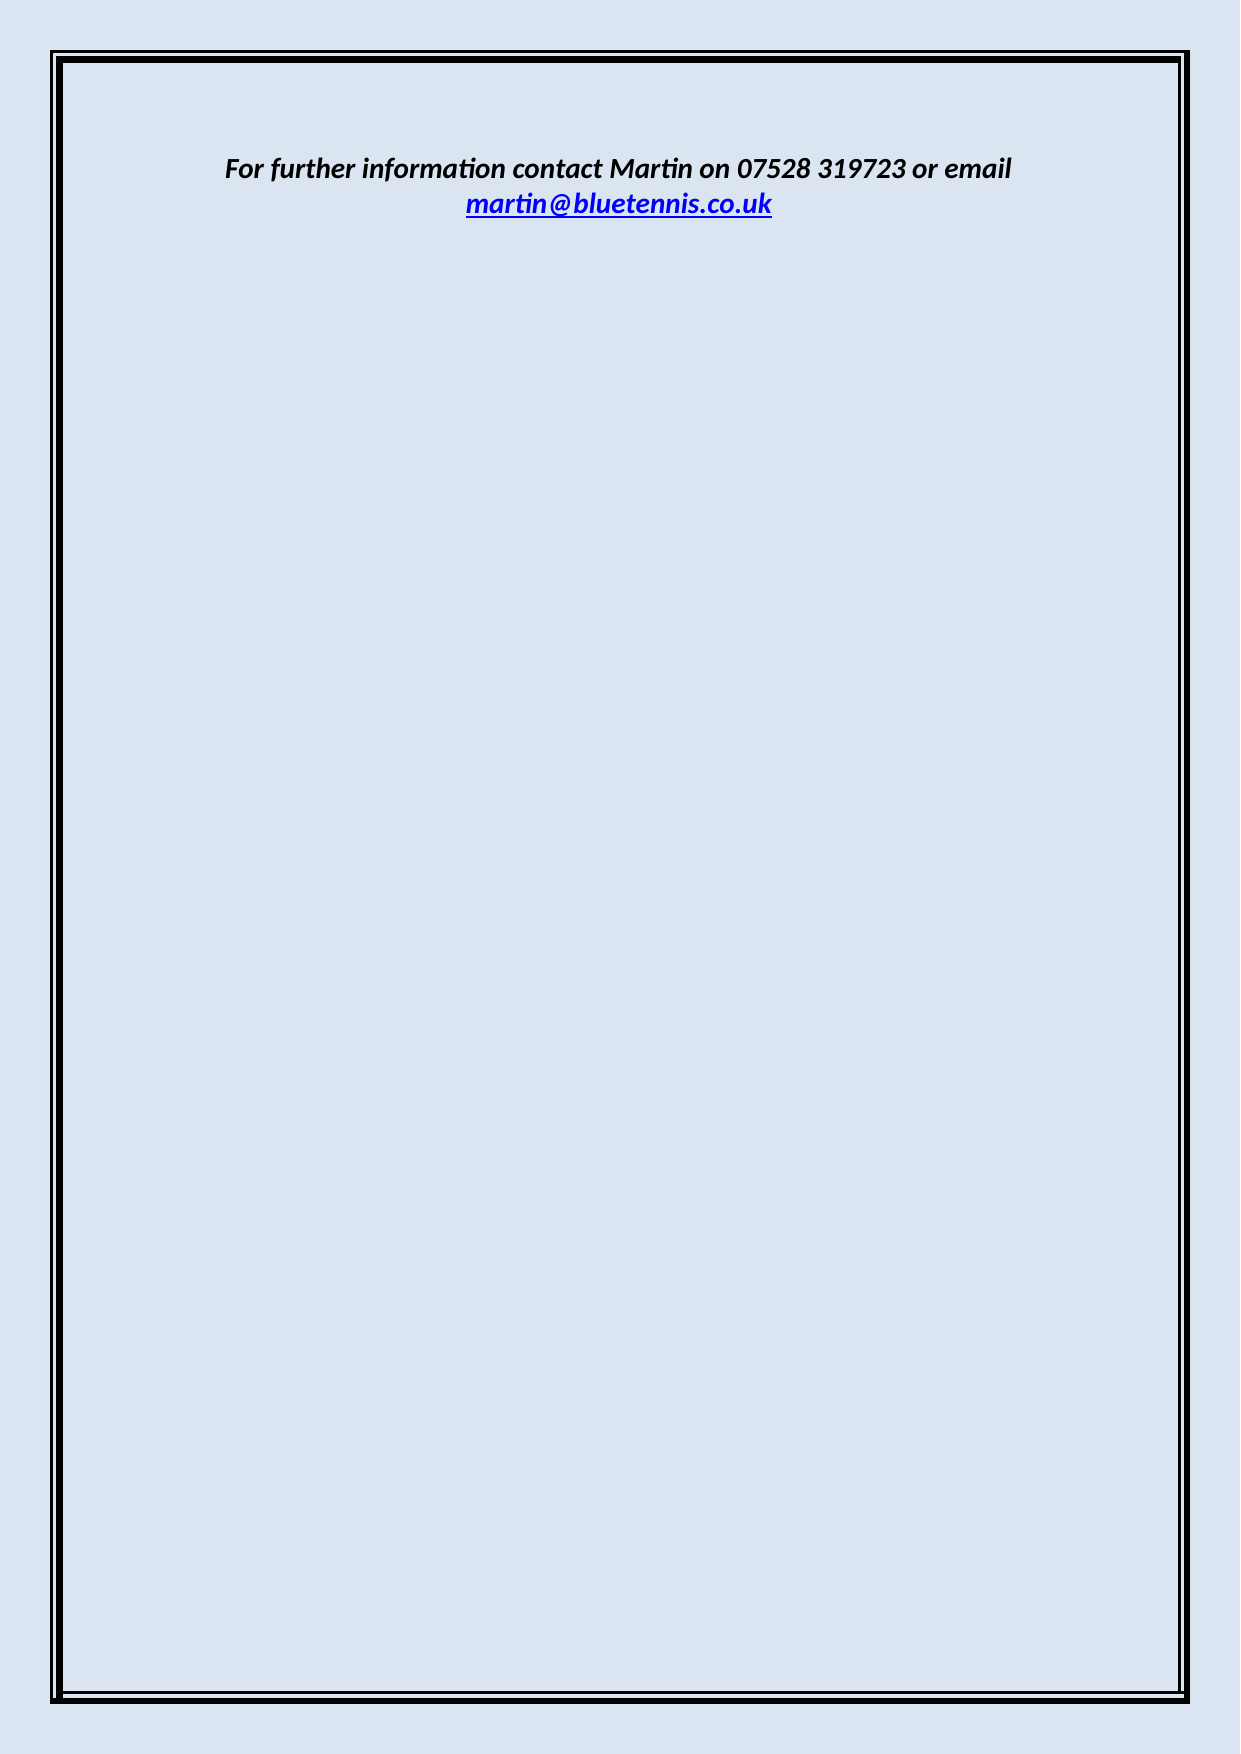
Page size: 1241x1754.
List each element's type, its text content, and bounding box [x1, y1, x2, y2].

text For further information contact Martin on 07528 319723 or email martin@bluetennis.co.uk [150, 150, 1090, 221]
